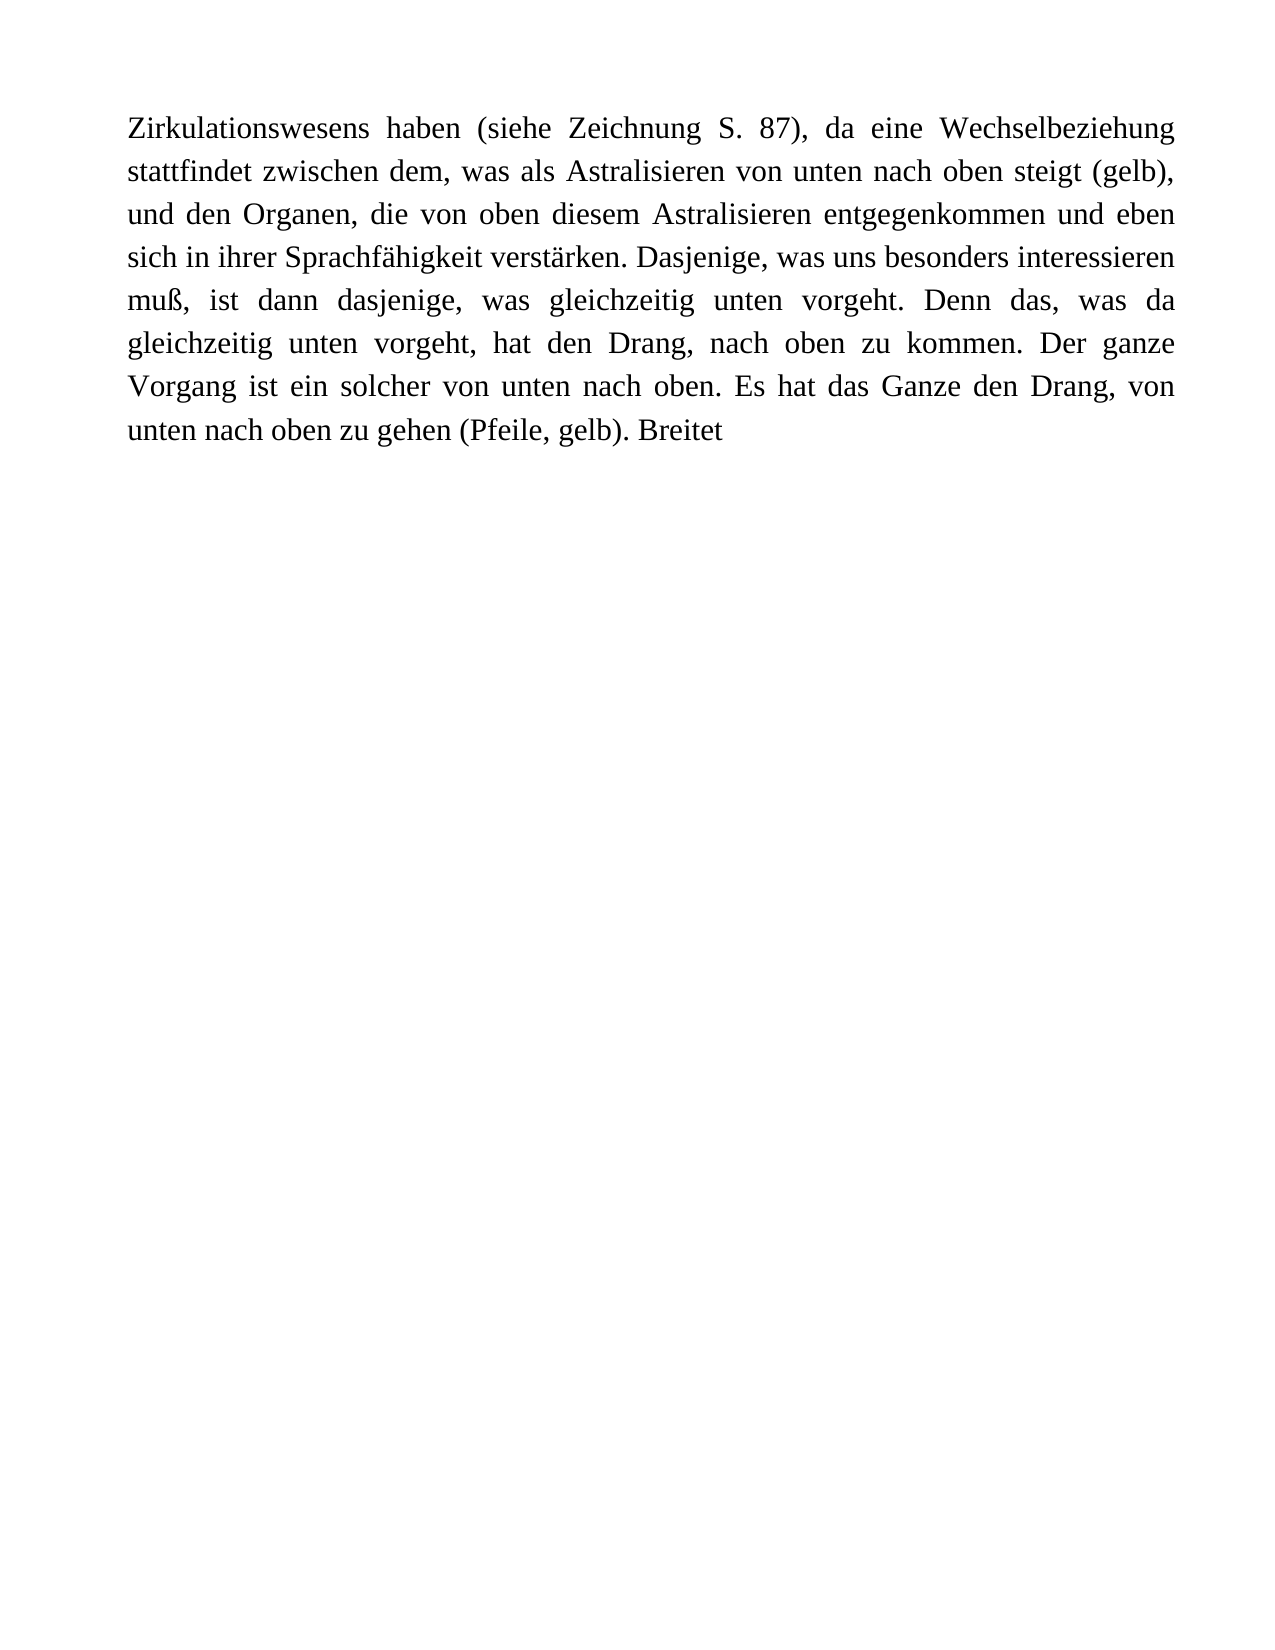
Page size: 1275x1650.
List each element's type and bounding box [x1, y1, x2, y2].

text [127, 109, 1176, 447]
